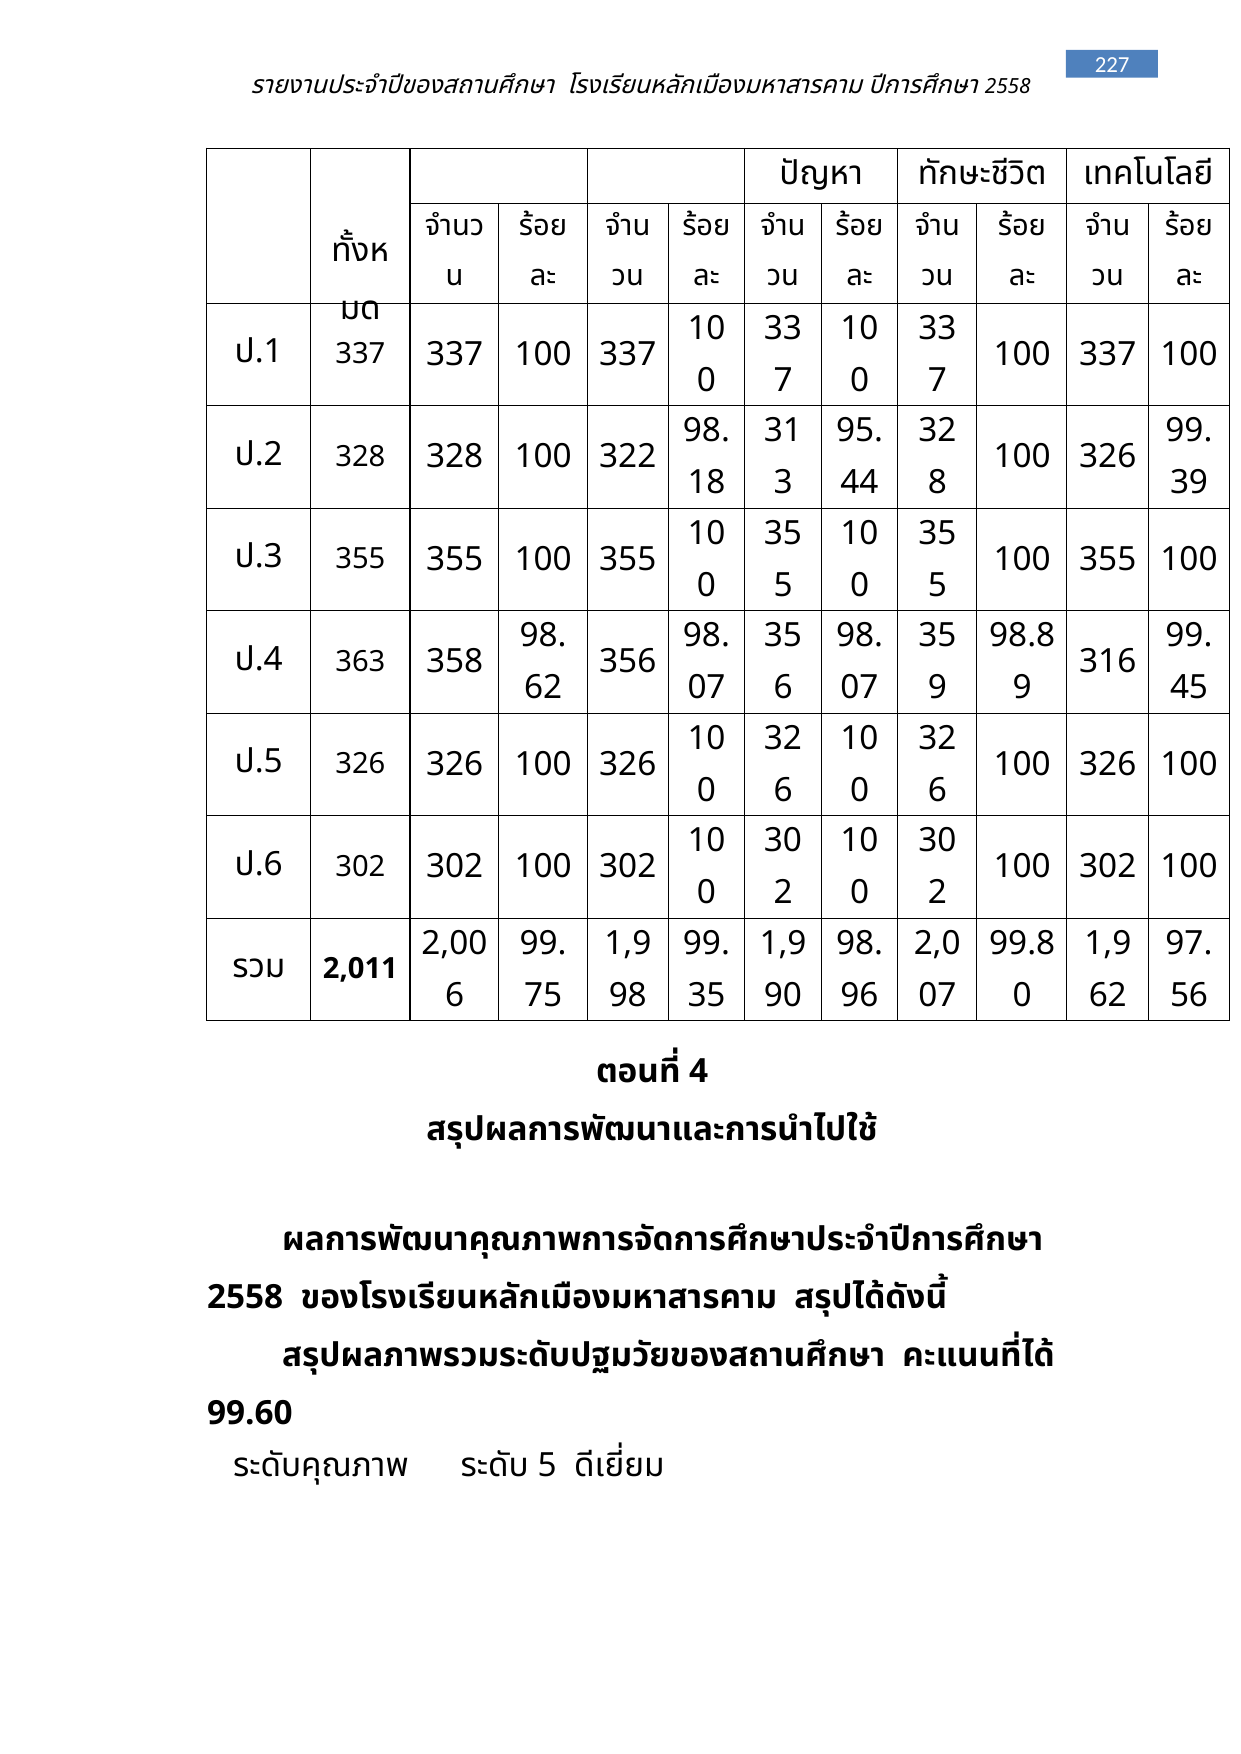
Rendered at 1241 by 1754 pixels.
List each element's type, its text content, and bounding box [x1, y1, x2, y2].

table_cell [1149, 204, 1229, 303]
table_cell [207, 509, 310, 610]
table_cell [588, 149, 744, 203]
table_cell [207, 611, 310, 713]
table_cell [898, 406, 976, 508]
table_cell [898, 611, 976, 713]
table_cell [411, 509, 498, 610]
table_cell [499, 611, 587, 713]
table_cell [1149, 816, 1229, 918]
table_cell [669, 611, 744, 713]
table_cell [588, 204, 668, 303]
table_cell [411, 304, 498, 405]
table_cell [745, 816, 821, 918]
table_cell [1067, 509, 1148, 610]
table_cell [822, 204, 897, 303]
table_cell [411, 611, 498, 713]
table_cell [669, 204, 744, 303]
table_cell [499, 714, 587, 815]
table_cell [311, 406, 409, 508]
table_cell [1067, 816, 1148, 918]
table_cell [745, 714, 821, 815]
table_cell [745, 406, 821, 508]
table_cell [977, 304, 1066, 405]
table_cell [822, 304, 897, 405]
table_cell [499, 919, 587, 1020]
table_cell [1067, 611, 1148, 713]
text สรุปผลการพัฒนาและการนำไปใช้ [207, 1105, 1097, 1156]
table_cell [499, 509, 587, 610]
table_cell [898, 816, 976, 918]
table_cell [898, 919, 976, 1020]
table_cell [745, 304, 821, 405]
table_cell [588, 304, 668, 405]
text ระดับคุณภาพ ระดับ 5 ดีเยี่ยม [207, 1441, 1097, 1491]
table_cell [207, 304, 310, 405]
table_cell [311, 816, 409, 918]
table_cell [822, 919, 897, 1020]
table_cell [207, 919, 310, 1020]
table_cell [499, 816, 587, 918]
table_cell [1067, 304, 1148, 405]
text ผลการพัฒนาคุณภาพการจัดการศึกษาประจำปีการศึกษา 2558 ของโรงเรียนหลักเมืองมหาสารคาม สรุปได้ดังนี้ [207, 1215, 1097, 1324]
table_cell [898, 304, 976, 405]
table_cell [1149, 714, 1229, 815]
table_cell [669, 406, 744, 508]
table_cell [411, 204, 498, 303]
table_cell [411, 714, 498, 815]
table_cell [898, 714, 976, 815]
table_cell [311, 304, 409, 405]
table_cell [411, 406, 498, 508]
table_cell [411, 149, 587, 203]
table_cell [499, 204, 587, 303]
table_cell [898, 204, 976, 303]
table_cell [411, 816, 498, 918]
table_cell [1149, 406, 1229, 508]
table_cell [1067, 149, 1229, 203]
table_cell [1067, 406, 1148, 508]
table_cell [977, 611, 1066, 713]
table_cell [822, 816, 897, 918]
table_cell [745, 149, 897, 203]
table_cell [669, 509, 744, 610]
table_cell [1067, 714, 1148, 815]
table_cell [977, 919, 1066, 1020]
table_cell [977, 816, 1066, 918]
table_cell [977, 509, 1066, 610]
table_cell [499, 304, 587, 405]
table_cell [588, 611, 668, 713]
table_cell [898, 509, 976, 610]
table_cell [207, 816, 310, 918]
text ตอนที่ 4 [207, 1047, 1097, 1098]
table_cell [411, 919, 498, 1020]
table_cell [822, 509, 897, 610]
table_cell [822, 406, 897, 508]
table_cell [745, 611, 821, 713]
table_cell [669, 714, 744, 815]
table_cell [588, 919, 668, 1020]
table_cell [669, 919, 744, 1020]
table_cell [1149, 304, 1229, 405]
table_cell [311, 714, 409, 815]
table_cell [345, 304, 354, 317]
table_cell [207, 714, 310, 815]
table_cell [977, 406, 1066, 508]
text สรุปผลภาพรวมระดับปฐมวัยของสถานศึกษา คะแนนที่ได้ 99.60 [207, 1331, 1097, 1434]
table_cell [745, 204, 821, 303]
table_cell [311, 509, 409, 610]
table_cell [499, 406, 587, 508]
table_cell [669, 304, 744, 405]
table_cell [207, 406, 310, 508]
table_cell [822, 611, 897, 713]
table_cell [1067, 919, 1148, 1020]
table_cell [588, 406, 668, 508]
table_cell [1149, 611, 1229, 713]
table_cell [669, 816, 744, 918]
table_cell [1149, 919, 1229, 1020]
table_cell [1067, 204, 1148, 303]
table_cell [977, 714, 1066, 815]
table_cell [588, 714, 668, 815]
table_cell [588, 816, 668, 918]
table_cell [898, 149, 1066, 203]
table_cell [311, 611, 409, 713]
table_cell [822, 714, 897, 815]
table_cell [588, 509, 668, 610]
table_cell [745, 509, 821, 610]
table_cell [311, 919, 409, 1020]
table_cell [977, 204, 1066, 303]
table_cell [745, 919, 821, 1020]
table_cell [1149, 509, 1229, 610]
